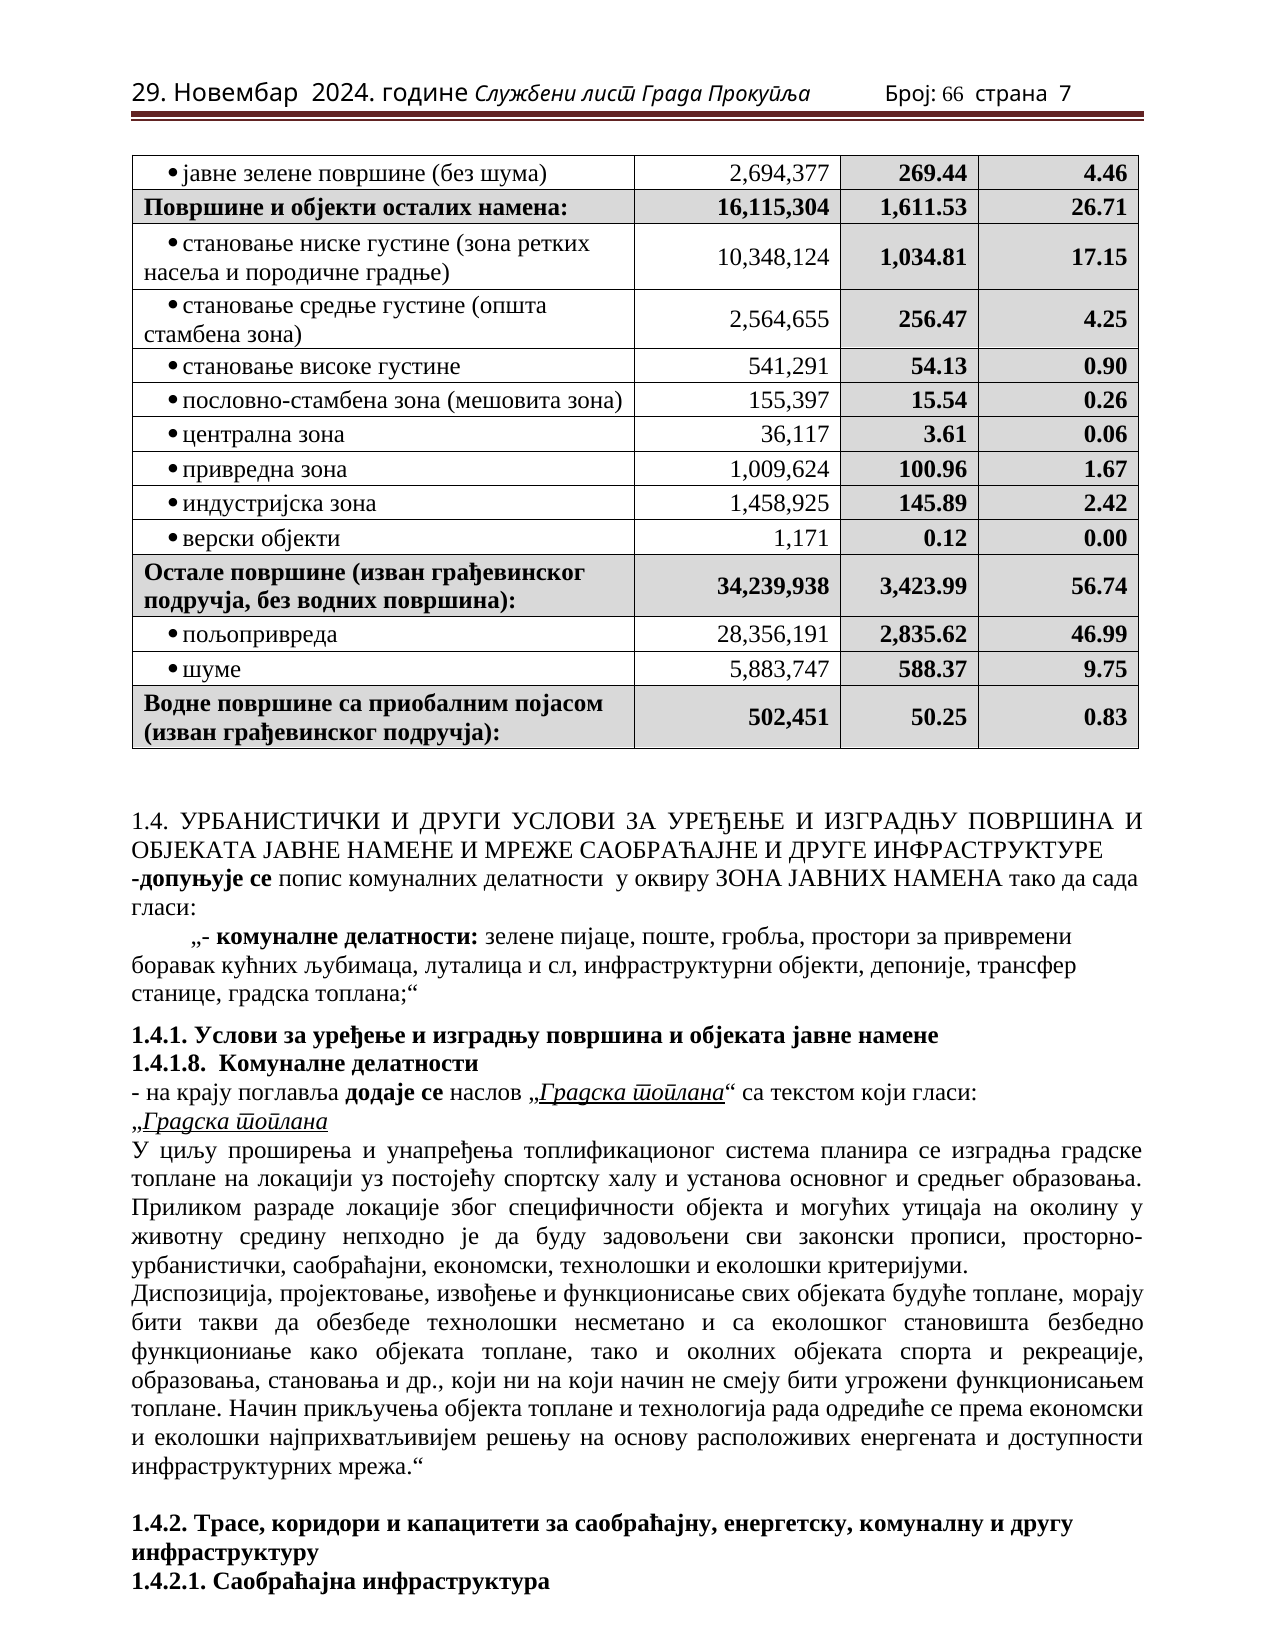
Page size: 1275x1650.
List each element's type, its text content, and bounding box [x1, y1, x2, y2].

table_cell  индустријска зона [133, 486, 634, 519]
text 1.4. УРБАНИСТИЧКИ И ДРУГИ УСЛОВИ ЗА УРЕЂЕЊЕ И ИЗГРАДЊУ ПОВРШИНА И ОБЈЕКАТА ЈАВНЕ НАМЕНЕ И МРЕЖЕ САОБРАЋАЈНЕ И ДРУГЕ ИНФРАСТРУКТУРЕ [131, 806, 1144, 863]
text Диспозиција, пројектовање, извођење и функционисање свих објеката будуће топлане, морају бити такви да обезбеде технолошки несметано и са еколошког становишта безбедно функциониање како објеката топлане, тако и околних објеката спорта и рекреације, образовања, становања и др., који ни на који начин не смеју бити угрожени функционисањем топлане. Начин прикључења објекта топлане и технологија рада одредиће се према економски и еколошки најприхватљивијем решењу на основу расположивих енергената и доступности инфраструктурних мрежа.“ [131, 1278, 1144, 1480]
text 1.4.1.8. Комуналне делатности [131, 1048, 1144, 1077]
table_cell 502,451 [635, 686, 840, 747]
table_cell 269.44 [841, 156, 978, 189]
table_cell 17.15 [979, 224, 1138, 289]
table_cell 3.61 [841, 417, 978, 451]
table_cell 56.74 [979, 555, 1138, 616]
table_cell  становање средње густине (општа стамбена зона) [133, 290, 634, 347]
table_cell 36,117 [635, 417, 840, 451]
table_cell 2,564,655 [635, 290, 840, 347]
table_cell 4.46 [979, 156, 1138, 189]
text 1.4.2. Трасе, коридори и капацитети за саобраћајну, енергетску, комуналну и другу инфраструктуру [131, 1508, 1144, 1566]
table_cell 1,611.53 [841, 190, 978, 223]
table_cell 2,835.62 [841, 617, 978, 651]
table_cell 541,291 [635, 349, 840, 382]
table_cell 1,458,925 [635, 486, 840, 519]
table_cell 155,397 [635, 383, 840, 416]
table_cell 46.99 [979, 617, 1138, 651]
table_cell 28,356,191 [635, 617, 840, 651]
table_cell  шуме [133, 652, 634, 685]
table_cell 145.89 [841, 486, 978, 519]
table_cell 2,694,377 [635, 156, 840, 189]
table_cell 16,115,304 [635, 190, 840, 223]
text „Градска топлана [131, 1106, 1144, 1135]
table_cell 9.75 [979, 652, 1138, 685]
table_cell  становање високе густине [133, 349, 634, 382]
table_cell  верски објекти [133, 520, 634, 554]
table_cell 15.54 [841, 383, 978, 416]
table_cell 2.42 [979, 486, 1138, 519]
table_cell  становање ниске густине (зона ретких насеља и породичне градње) [133, 224, 634, 289]
table_cell 26.71 [979, 190, 1138, 223]
table_cell 4.25 [979, 290, 1138, 347]
table_cell 54.13 [841, 349, 978, 382]
table_cell 1,009,624 [635, 452, 840, 485]
table_cell 0.26 [979, 383, 1138, 416]
table_cell 3,423.99 [841, 555, 978, 616]
table_cell 1.67 [979, 452, 1138, 485]
table_cell  централна зона [133, 417, 634, 451]
table_cell 34,239,938 [635, 555, 840, 616]
text 1.4.1. Услови за уређење и изградњу површина и објеката јавне намене [131, 1020, 1144, 1048]
table_cell 1,171 [635, 520, 840, 554]
text У циљу проширења и унапређења топлификационог система планира се изградња градске топлане на локацији уз постојећу спортску халу и установа основног и средњег образовања. Приликом разраде локације због специфичности објекта и могућих утицаја на околину у животну средину непходнo је да буду задовољени сви законски прописи, просторно-урбанистички, саобраћајни, економски, технолошки и еколошки критеријуми. [131, 1135, 1144, 1278]
text 1.4.2.1. Саобраћајна инфраструктура [131, 1566, 1144, 1595]
table_cell 588.37 [841, 652, 978, 685]
text „- комуналне делатности: зелене пијаце, поште, гробља, простори за привремени боравак кућних љубимаца, луталица и сл, инфраструктурни објекти, депоније, трансфер станице, градска топлана;“ [131, 921, 1144, 1007]
table_cell 5,883,747 [635, 652, 840, 685]
table_cell 0.83 [979, 686, 1138, 747]
table_cell  јавне зелене површине (без шума) [133, 156, 634, 189]
table_cell  привредна зона [133, 452, 634, 485]
table_cell 0.90 [979, 349, 1138, 382]
table_cell 0.12 [841, 520, 978, 554]
text -допуњује се попис комуналних делатности у оквиру ЗОНА ЈАВНИХ НАМЕНА тако да сада гласи: [131, 863, 1144, 921]
table_cell 256.47 [841, 290, 978, 347]
table_cell 1,034.81 [841, 224, 978, 289]
table_cell Површине и објекти осталих намена: [133, 190, 634, 223]
table_cell  пословно-стамбена зона (мешовита зона) [133, 383, 634, 416]
table_cell 0.00 [979, 520, 1138, 554]
table_cell Остале површине (изван грађевинског подручја, без водних површина): [133, 555, 634, 616]
text - на крају поглавља додаје се наслов „Градска топлана“ са текстом који гласи: [131, 1077, 1144, 1106]
table_cell 100.96 [841, 452, 978, 485]
table_cell 50.25 [841, 686, 978, 747]
table_cell Водне површине са приобалним појасом (изван грађевинског подручја): [133, 686, 634, 747]
table_cell  пољопривреда [133, 617, 634, 651]
table_cell 0.06 [979, 417, 1138, 451]
table_cell 10,348,124 [635, 224, 840, 289]
